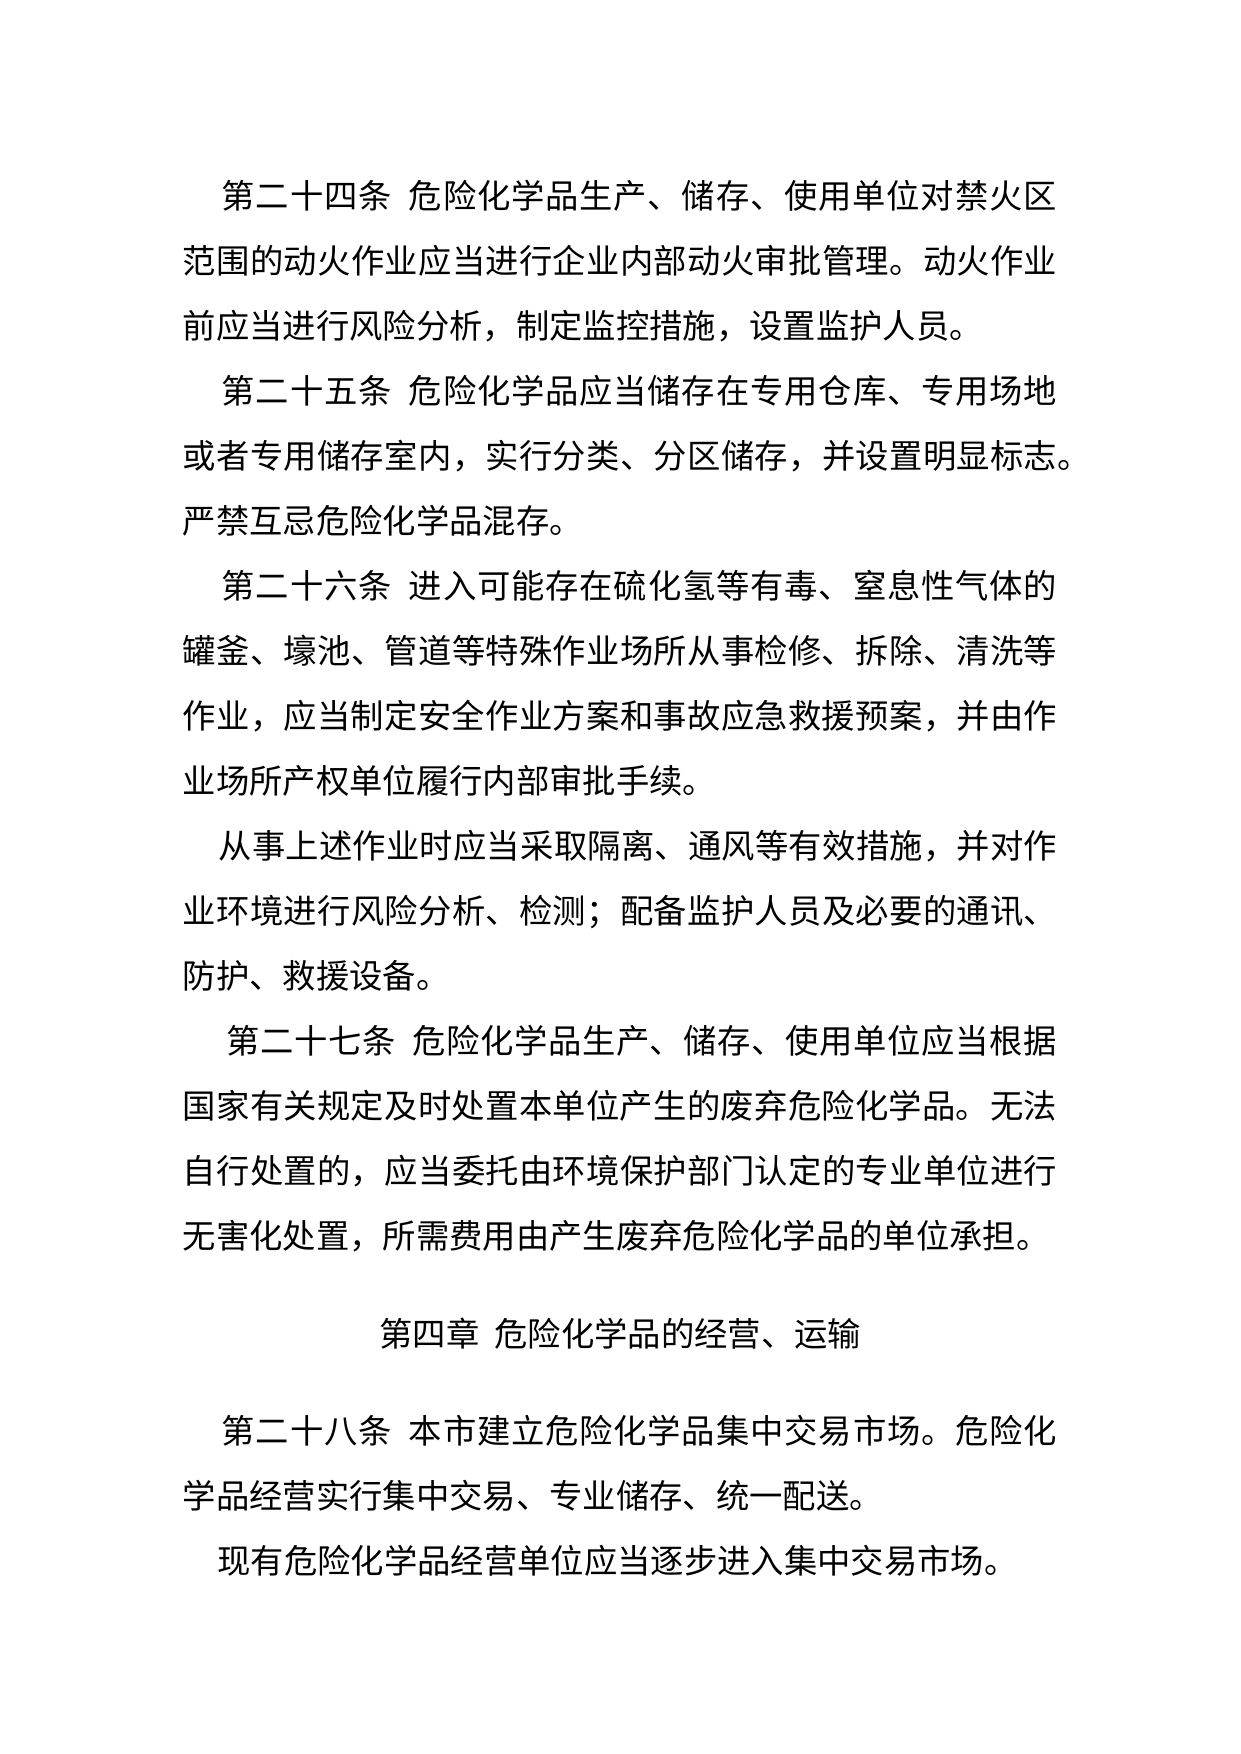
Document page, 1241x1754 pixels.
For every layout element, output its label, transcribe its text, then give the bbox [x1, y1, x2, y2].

text 第二十七条 危险化学品生产、储存、使用单位应当根据国家有关规定及时处置本单位产生的废弃危险化学品。无法自行处置的，应当委托由环境保护部门认定的专业单位进行无害化处置，所需费用由产生废弃危险化学品的单位承担。 [183, 1007, 1058, 1267]
text 第二十八条 本市建立危险化学品集中交易市场。危险化学品经营实行集中交易、专业储存、统一配送。 [183, 1397, 1058, 1527]
text 现有危险化学品经营单位应当逐步进入集中交易市场。 [183, 1527, 1058, 1592]
text 第四章 危险化学品的经营、运输 [183, 1299, 1058, 1364]
text 第二十四条 危险化学品生产、储存、使用单位对禁火区范围的动火作业应当进行企业内部动火审批管理。动火作业前应当进行风险分析，制定监控措施，设置监护人员。 [183, 162, 1058, 357]
text 从事上述作业时应当采取隔离、通风等有效措施，并对作业环境进行风险分析、检测；配备监护人员及必要的通讯、防护、救援设备。 [183, 812, 1058, 1007]
text 第二十六条 进入可能存在硫化氢等有毒、窒息性气体的罐釜、壕池、管道等特殊作业场所从事检修、拆除、清洗等作业，应当制定安全作业方案和事故应急救援预案，并由作业场所产权单位履行内部审批手续。 [183, 552, 1058, 812]
text 第二十五条 危险化学品应当储存在专用仓库、专用场地或者专用储存室内，实行分类、分区储存，并设置明显标志。严禁互忌危险化学品混存。 [183, 357, 1058, 552]
